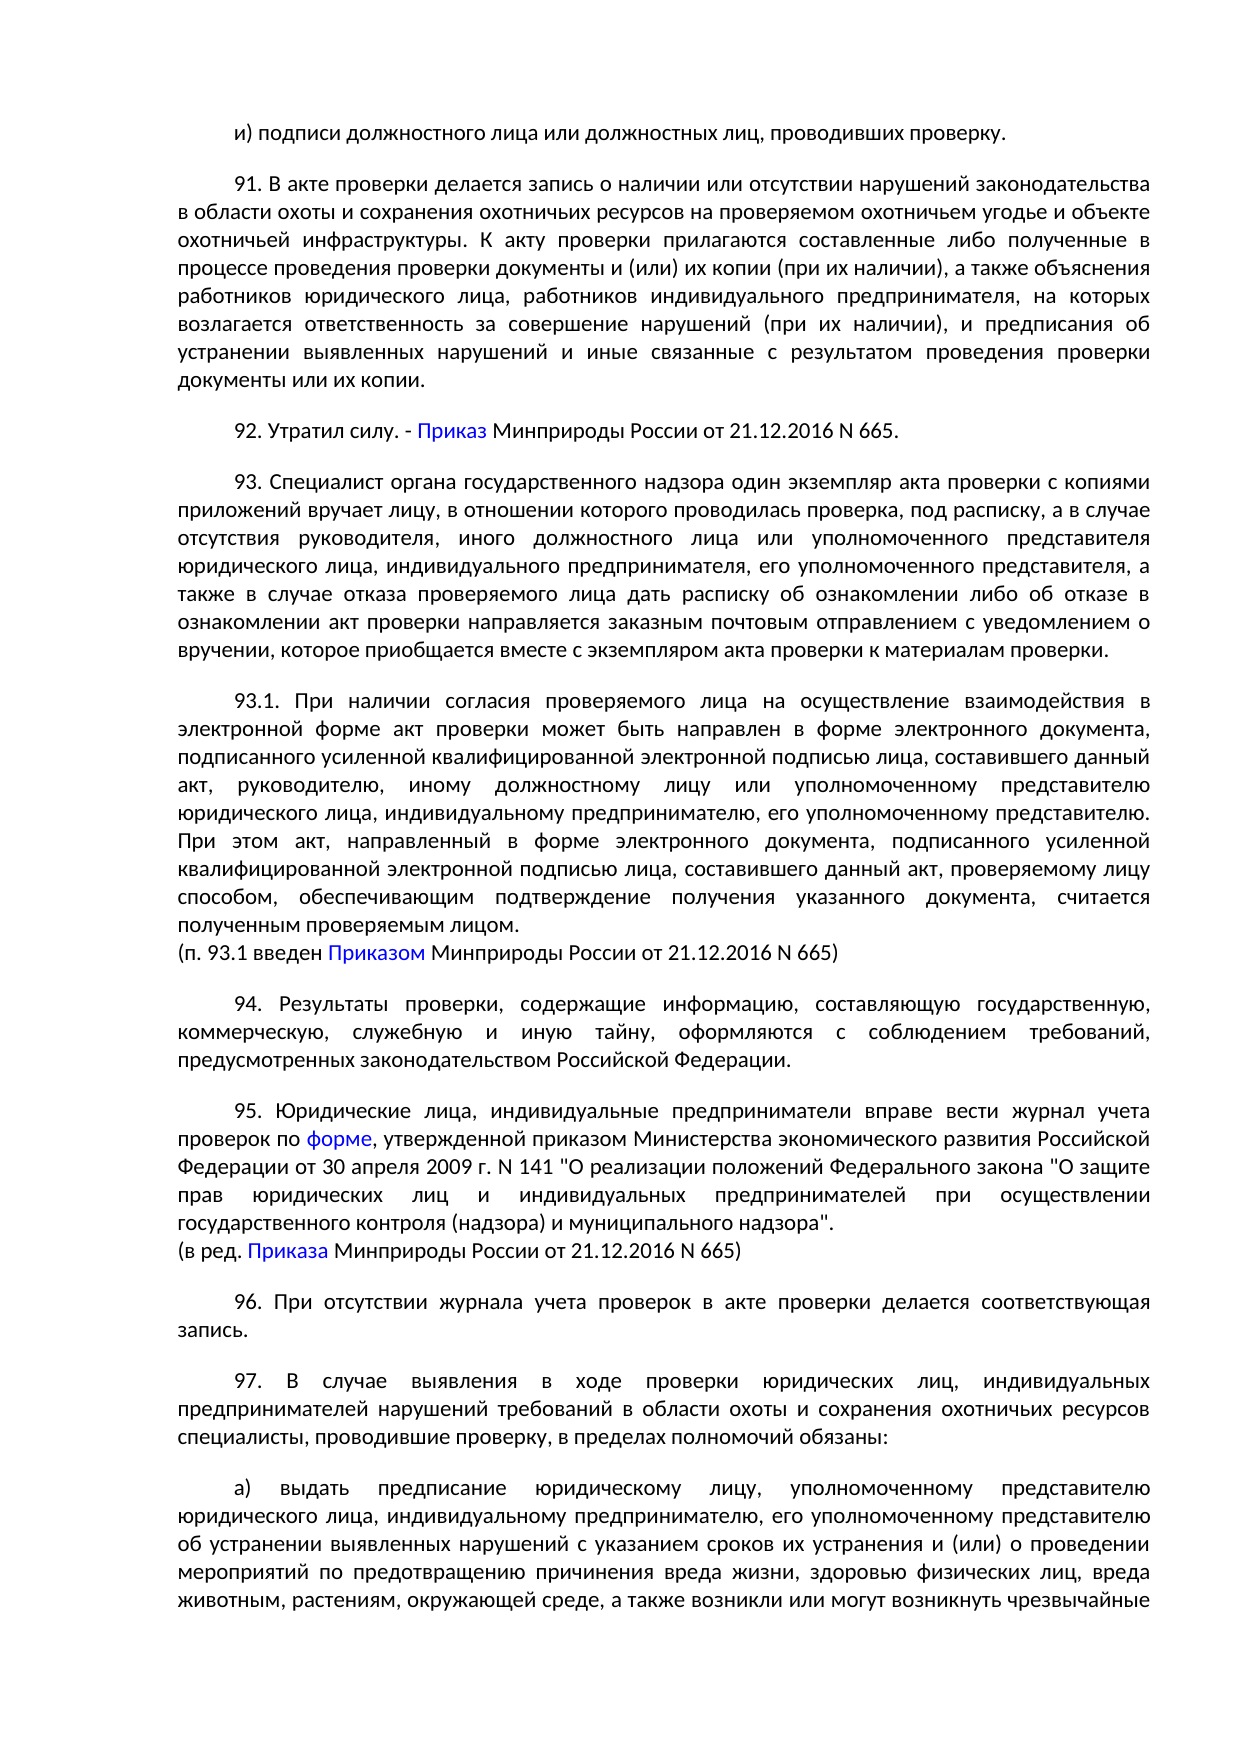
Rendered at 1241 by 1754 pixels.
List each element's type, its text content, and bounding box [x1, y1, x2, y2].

text 93.1. При наличии согласия проверяемого лица на осуществление взаимодействия в электронной форме акт проверки может быть направлен в форме электронного документа, подписанного усиленной квалифицированной электронной подписью лица, составившего данный акт, руководителю, иному должностному лицу или уполномоченному представителю юридического лица, индивидуальному предпринимателю, его уполномоченному представителю. При этом акт, направленный в форме электронного документа, подписанного усиленной квалифицированной электронной подписью лица, составившего данный акт, проверяемому лицу способом, обеспечивающим подтверждение получения указанного документа, считается полученным проверяемым лицом. [177, 686, 1152, 938]
text 96. При отсутствии журнала учета проверок в акте проверки делается соответствующая запись. [177, 1287, 1152, 1343]
text 91. В акте проверки делается запись о наличии или отсутствии нарушений законодательства в области охоты и сохранения охотничьих ресурсов на проверяемом охотничьем угодье и объекте охотничьей инфраструктуры. К акту проверки прилагаются составленные либо полученные в процессе проведения проверки документы и (или) их копии (при их наличии), а также объяснения работников юридического лица, работников индивидуального предпринимателя, на которых возлагается ответственность за совершение нарушений (при их наличии), и предписания об устранении выявленных нарушений и иные связанные с результатом проведения проверки документы или их копии. [177, 169, 1152, 393]
text 94. Результаты проверки, содержащие информацию, составляющую государственную, коммерческую, служебную и иную тайну, оформляются с соблюдением требований, предусмотренных законодательством Российской Федерации. [177, 989, 1152, 1073]
text (в ред. Приказа Минприроды России от 21.12.2016 N 665) [177, 1236, 1152, 1264]
text (п. 93.1 введен Приказом Минприроды России от 21.12.2016 N 665) [177, 938, 1152, 966]
text 95. Юридические лица, индивидуальные предприниматели вправе вести журнал учета проверок по форме, утвержденной приказом Министерства экономического развития Российской Федерации от 30 апреля 2009 г. N 141 "О реализации положений Федерального закона "О защите прав юридических лиц и индивидуальных предпринимателей при осуществлении государственного контроля (надзора) и муниципального надзора". [177, 1096, 1152, 1236]
text 97. В случае выявления в ходе проверки юридических лиц, индивидуальных предпринимателей нарушений требований в области охоты и сохранения охотничьих ресурсов специалисты, проводившие проверку, в пределах полномочий обязаны: [177, 1366, 1152, 1450]
text 93. Специалист органа государственного надзора один экземпляр акта проверки с копиями приложений вручает лицу, в отношении которого проводилась проверка, под расписку, а в случае отсутствия руководителя, иного должностного лица или уполномоченного представителя юридического лица, индивидуального предпринимателя, его уполномоченного представителя, а также в случае отказа проверяемого лица дать расписку об ознакомлении либо об отказе в ознакомлении акт проверки направляется заказным почтовым отправлением с уведомлением о вручении, которое приобщается вместе с экземпляром акта проверки к материалам проверки. [177, 467, 1152, 663]
text 92. Утратил силу. - Приказ Минприроды России от 21.12.2016 N 665. [177, 416, 1152, 444]
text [177, 1473, 1152, 1613]
text и) подписи должностного лица или должностных лиц, проводивших проверку. [177, 118, 1152, 146]
